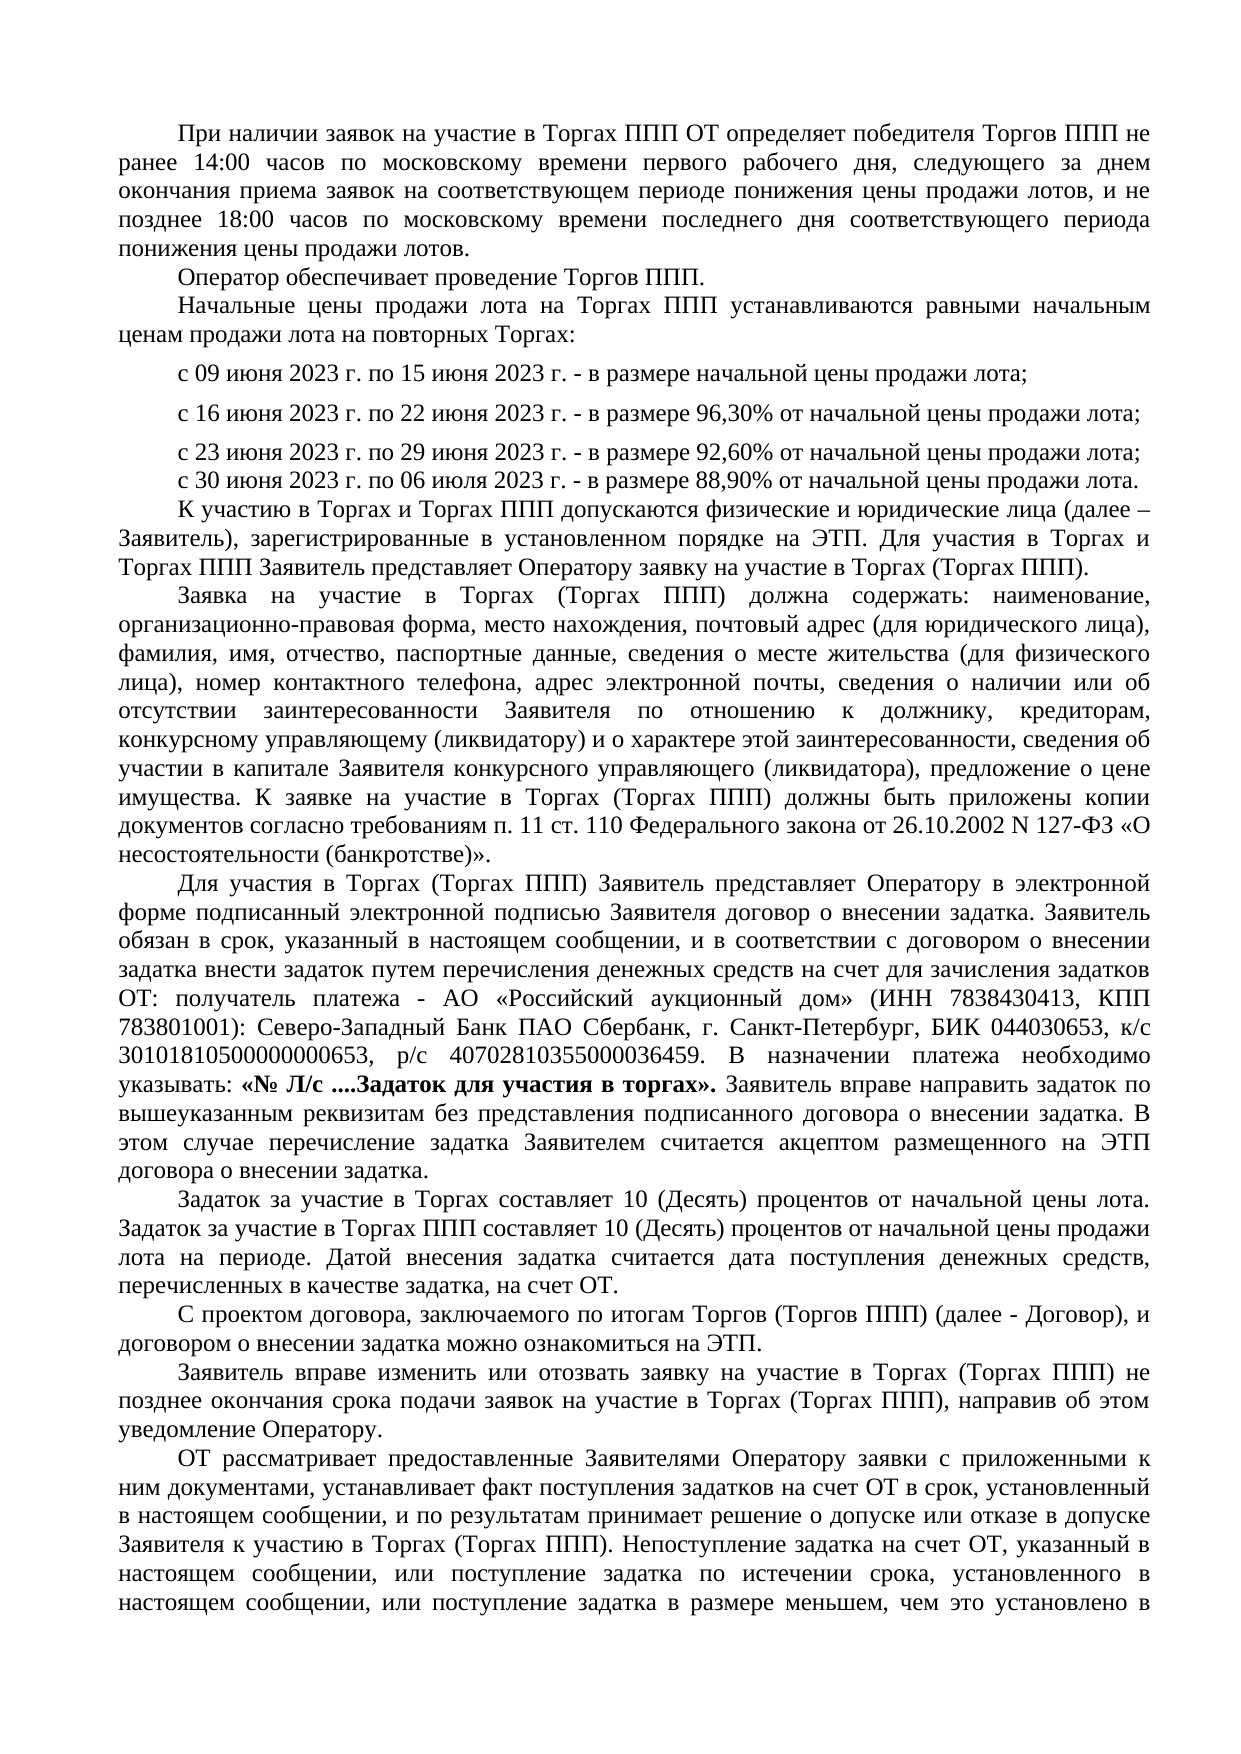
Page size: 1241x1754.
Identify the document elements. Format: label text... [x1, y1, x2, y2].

text При наличии заявок на участие в Торгах ППП ОТ определяет победителя Торгов ППП не ранее 14:00 часов по московскому времени первого рабочего дня, следующего за днем окончания приема заявок на соответствующем периоде понижения цены продажи лотов, и не позднее 18:00 часов по московскому времени последнего дня соответствующего периода понижения цены продажи лотов. [118, 118, 1151, 262]
text с 09 июня 2023 г. по 15 июня 2023 г. - в размере начальной цены продажи лота; [118, 358, 1151, 387]
text К участию в Торгах и Торгах ППП допускаются физические и юридические лица (далее – Заявитель), зарегистрированные в установленном порядке на ЭТП. Для участия в Торгах и Торгах ППП Заявитель представляет Оператору заявку на участие в Торгах (Торгах ППП). [118, 494, 1151, 581]
text С проектом договора, заключаемого по итогам Торгов (Торгов ППП) (далее - Договор), и договором о внесении задатка можно ознакомиться на ЭТП. [118, 1299, 1151, 1357]
text с 30 июня 2023 г. по 06 июля 2023 г. - в размере 88,90% от начальной цены продажи лота. [118, 466, 1151, 494]
text с 16 июня 2023 г. по 22 июня 2023 г. - в размере 96,30% от начальной цены продажи лота; [118, 398, 1151, 426]
text Заявитель вправе изменить или отозвать заявку на участие в Торгах (Торгах ППП) не позднее окончания срока подачи заявок на участие в Торгах (Торгах ППП), направив об этом уведомление Оператору. [118, 1357, 1151, 1443]
text Заявка на участие в Торгах (Торгах ППП) должна содержать: наименование, организационно-правовая форма, место нахождения, почтовый адрес (для юридического лица), фамилия, имя, отчество, паспортные данные, сведения о месте жительства (для физического лица), номер контактного телефона, адрес электронной почты, сведения о наличии или об отсутствии заинтересованности Заявителя по отношению к должнику, кредиторам, конкурсному управляющему (ликвидатору) и о характере этой заинтересованности, сведения об участии в капитале Заявителя конкурсного управляющего (ликвидатора), предложение о цене имущества. К заявке на участие в Торгах (Торгах ППП) должны быть приложены копии документов согласно требованиям п. 11 ст. 110 Федерального закона от 26.10.2002 N 127-ФЗ «О несостоятельности (банкротстве)». [118, 581, 1151, 868]
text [118, 1443, 1151, 1616]
text Начальные цены продажи лота на Торгах ППП устанавливаются равными начальным ценам продажи лота на повторных Торгах: [118, 291, 1151, 348]
text Задаток за участие в Торгах составляет 10 (Десять) процентов от начальной цены лота. Задаток за участие в Торгах ППП составляет 10 (Десять) процентов от начальной цены продажи лота на периоде. Датой внесения задатка считается дата поступления денежных средств, перечисленных в качестве задатка, на счет ОТ. [118, 1184, 1151, 1299]
text Оператор обеспечивает проведение Торгов ППП. [118, 262, 1151, 291]
text Для участия в Торгах (Торгах ППП) Заявитель представляет Оператору в электронной форме подписанный электронной подписью Заявителя договор о внесении задатка. Заявитель обязан в срок, указанный в настоящем сообщении, и в соответствии с договором о внесении задатка внести задаток путем перечисления денежных средств на счет для зачисления задатков ОТ: получатель платежа - АО «Российский аукционный дом» (ИНН 7838430413, КПП 783801001): Северо-Западный Банк ПАО Сбербанк, г. Санкт-Петербург, БИК 044030653, к/с 30101810500000000653, р/с 40702810355000036459. В назначении платежа необходимо указывать: «№ Л/с ....Задаток для участия в торгах». Заявитель вправе направить задаток по вышеуказанным реквизитам без представления подписанного договора о внесении задатка. В этом случае перечисление задатка Заявителем считается акцептом размещенного на ЭТП договора о внесении задатка. [118, 868, 1151, 1184]
text с 23 июня 2023 г. по 29 июня 2023 г. - в размере 92,60% от начальной цены продажи лота; [118, 437, 1151, 466]
